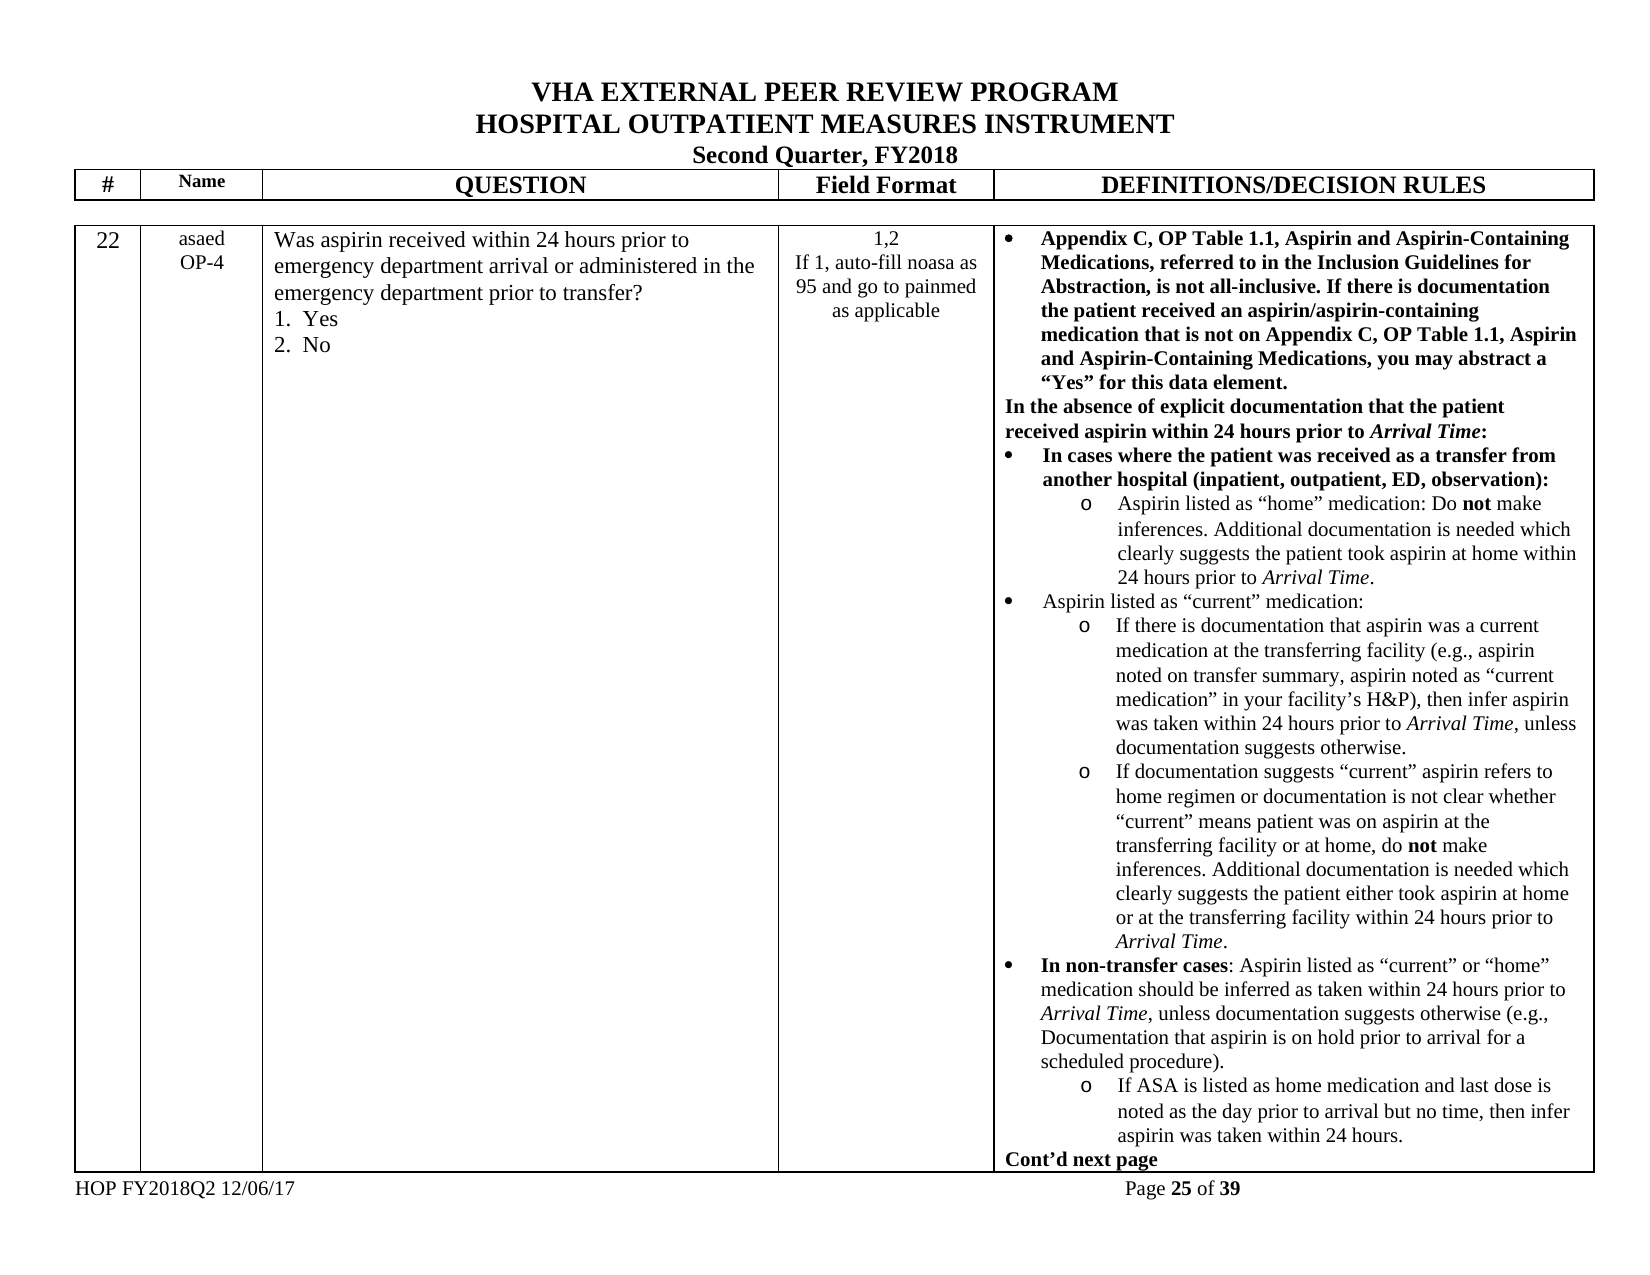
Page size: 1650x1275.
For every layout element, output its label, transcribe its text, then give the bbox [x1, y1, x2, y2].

table_cell Appendix C, OP Table 1.1, Aspirin and Aspirin-Containing Medications, referred to in the Inclusion Guidelines for Abstraction, is not all-inclusive. If there is documentation the patient received an aspirin/aspirin-containing medication that is not on Appendix C, OP Table 1.1, Aspirin and Aspirin-Containing Medications, you may abstract a “Yes” for this data element. In the absence of explicit documentation that the patient received aspirin within 24 hours prior to Arrival Time: In cases where the patient was received as a transfer from another hospital (inpatient, outpatient, ED, observation): Aspirin listed as “home” medication: Do not make inferences. Additional documentation is needed which clearly suggests the patient took aspirin at home within 24 hours prior to Arrival Time. Aspirin listed as “current” medication: If there is documentation that aspirin was a current medication at the transferring facility (e.g., aspirin noted on transfer summary, aspirin noted as “current medication” in your facility’s H&P), then infer aspirin was taken within 24 hours prior to Arrival Time, unless documentation suggests otherwise. If documentation suggests “current” aspirin refers to home regimen or documentation is not clear whether “current” means patient was on aspirin at the transferring facility or at home, do not make inferences. Additional documentation is needed which clearly suggests the patient either took aspirin at home or at the transferring facility within 24 hours prior to Arrival Time. In non-transfer cases: Aspirin listed as “current” or “home” medication should be inferred as taken within 24 hours prior to Arrival Time, unless documentation suggests otherwise (e.g., Documentation that aspirin is on hold prior to arrival for a scheduled procedure). If ASA is listed as home medication and last dose is noted as the day prior to arrival but no time, then infer aspirin was taken within 24 hours. Cont’d next page [995, 226, 1593, 1171]
table_cell Was aspirin received within 24 hours prior to emergency department arrival or administered in the emergency department prior to transfer? 1. Yes 2. No [263, 226, 778, 1171]
table_cell asaed OP-4 [141, 226, 262, 1171]
table_cell 22 [76, 226, 140, 1171]
table_cell 1,2 If 1, auto-fill noasa as 95 and go to painmed as applicable [779, 226, 993, 1171]
